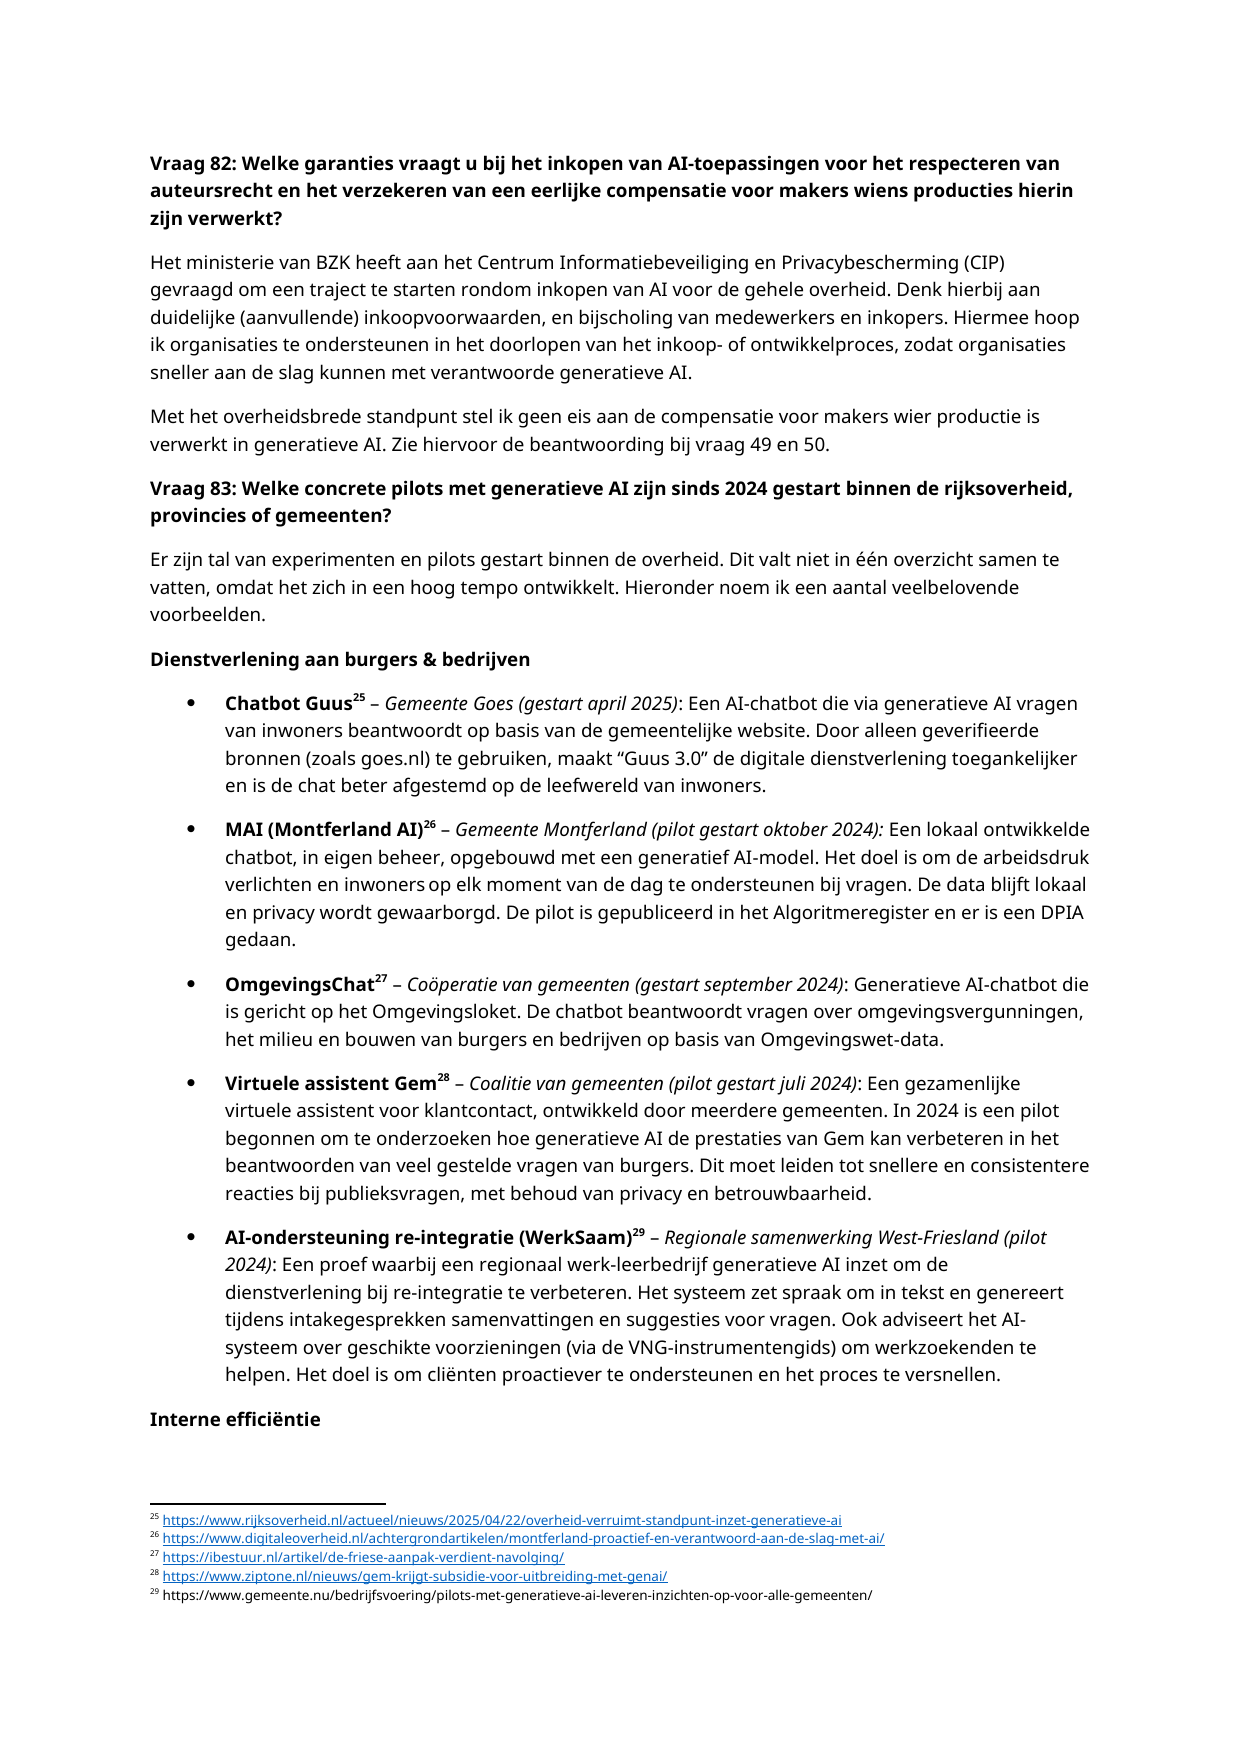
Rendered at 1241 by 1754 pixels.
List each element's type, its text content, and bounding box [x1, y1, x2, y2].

list Virtuele assistent Gem – Coalitie van gemeenten (pilot gestart juli 2024): Een gezamenlijke virtuele assistent voor klantcontact, ontwikkeld door meerdere gemeenten. In 2024 is een pilot begonnen om te onderzoeken hoe generatieve AI de prestaties van Gem kan verbeteren in het beantwoorden van veel gestelde vragen van burgers. Dit moet leiden tot snellere en consistentere reacties bij publieksvragen, met behoud van privacy en betrouwbaarheid. [187, 1070, 1090, 1206]
text Interne efficiëntie [150, 1406, 1090, 1431]
text Vraag 83: Welke concrete pilots met generatieve AI zijn sinds 2024 gestart binnen de rijksoverheid, provincies of gemeenten? [150, 475, 1090, 528]
text Vraag 82: Welke garanties vraagt u bij het inkopen van AI-toepassingen voor het respecteren van auteursrecht en het verzekeren van een eerlijke compensatie voor makers wiens producties hierin zijn verwerkt? [150, 150, 1090, 231]
text Er zijn tal van experimenten en pilots gestart binnen de overheid. Dit valt niet in één overzicht samen te vatten, omdat het zich in een hoog tempo ontwikkelt. Hieronder noem ik een aantal veelbelovende voorbeelden. [150, 547, 1090, 627]
list AI-ondersteuning re-integratie (WerkSaam) – Regionale samenwerking West-Friesland (pilot 2024): Een proef waarbij een regionaal werk-leerbedrijf generatieve AI inzet om de dienstverlening bij re-integratie te verbeteren. Het systeem zet spraak om in tekst en genereert tijdens intakegesprekken samenvattingen en suggesties voor vragen. Ook adviseert het AI-systeem over geschikte voorzieningen (via de VNG-instrumentengids) om werkzoekenden te helpen. Het doel is om cliënten proactiever te ondersteunen en het proces te versnellen. [187, 1224, 1090, 1387]
text Het ministerie van BZK heeft aan het Centrum Informatiebeveiliging en Privacybescherming (CIP) gevraagd om een traject te starten rondom inkopen van AI voor de gehele overheid. Denk hierbij aan duidelijke (aanvullende) inkoopvoorwaarden, en bijscholing van medewerkers en inkopers. Hiermee hoop ik organisaties te ondersteunen in het doorlopen van het inkoop- of ontwikkelproces, zodat organisaties sneller aan de slag kunnen met verantwoorde generatieve AI. [150, 249, 1090, 385]
list OmgevingsChat – Coöperatie van gemeenten (gestart september 2024): Generatieve AI-chatbot die is gericht op het Omgevingsloket. De chatbot beantwoordt vragen over omgevingsvergunningen, het milieu en bouwen van burgers en bedrijven op basis van Omgevingswet-data. [187, 971, 1090, 1051]
list MAI (Montferland AI) – Gemeente Montferland (pilot gestart oktober 2024): Een lokaal ontwikkelde chatbot, in eigen beheer, opgebouwd met een generatief AI-model. Het doel is om de arbeidsdruk verlichten en inwoners op elk moment van de dag te ondersteunen bij vragen. De data blijft lokaal en privacy wordt gewaarborgd. De pilot is gepubliceerd in het Algoritmeregister en er is een DPIA gedaan. [187, 817, 1090, 952]
text Dienstverlening aan burgers & bedrijven [150, 646, 1090, 671]
list Chatbot Guus – Gemeente Goes (gestart april 2025): Een AI-chatbot die via generatieve AI vragen van inwoners beantwoordt op basis van de gemeentelijke website. Door alleen geverifieerde bronnen (zoals goes.nl) te gebruiken, maakt “Guus 3.0” de digitale dienstverlening toegankelijker en is de chat beter afgestemd op de leefwereld van inwoners. [187, 690, 1090, 798]
text Met het overheidsbrede standpunt stel ik geen eis aan de compensatie voor makers wier productie is verwerkt in generatieve AI. Zie hiervoor de beantwoording bij vraag 49 en 50. [150, 403, 1090, 456]
